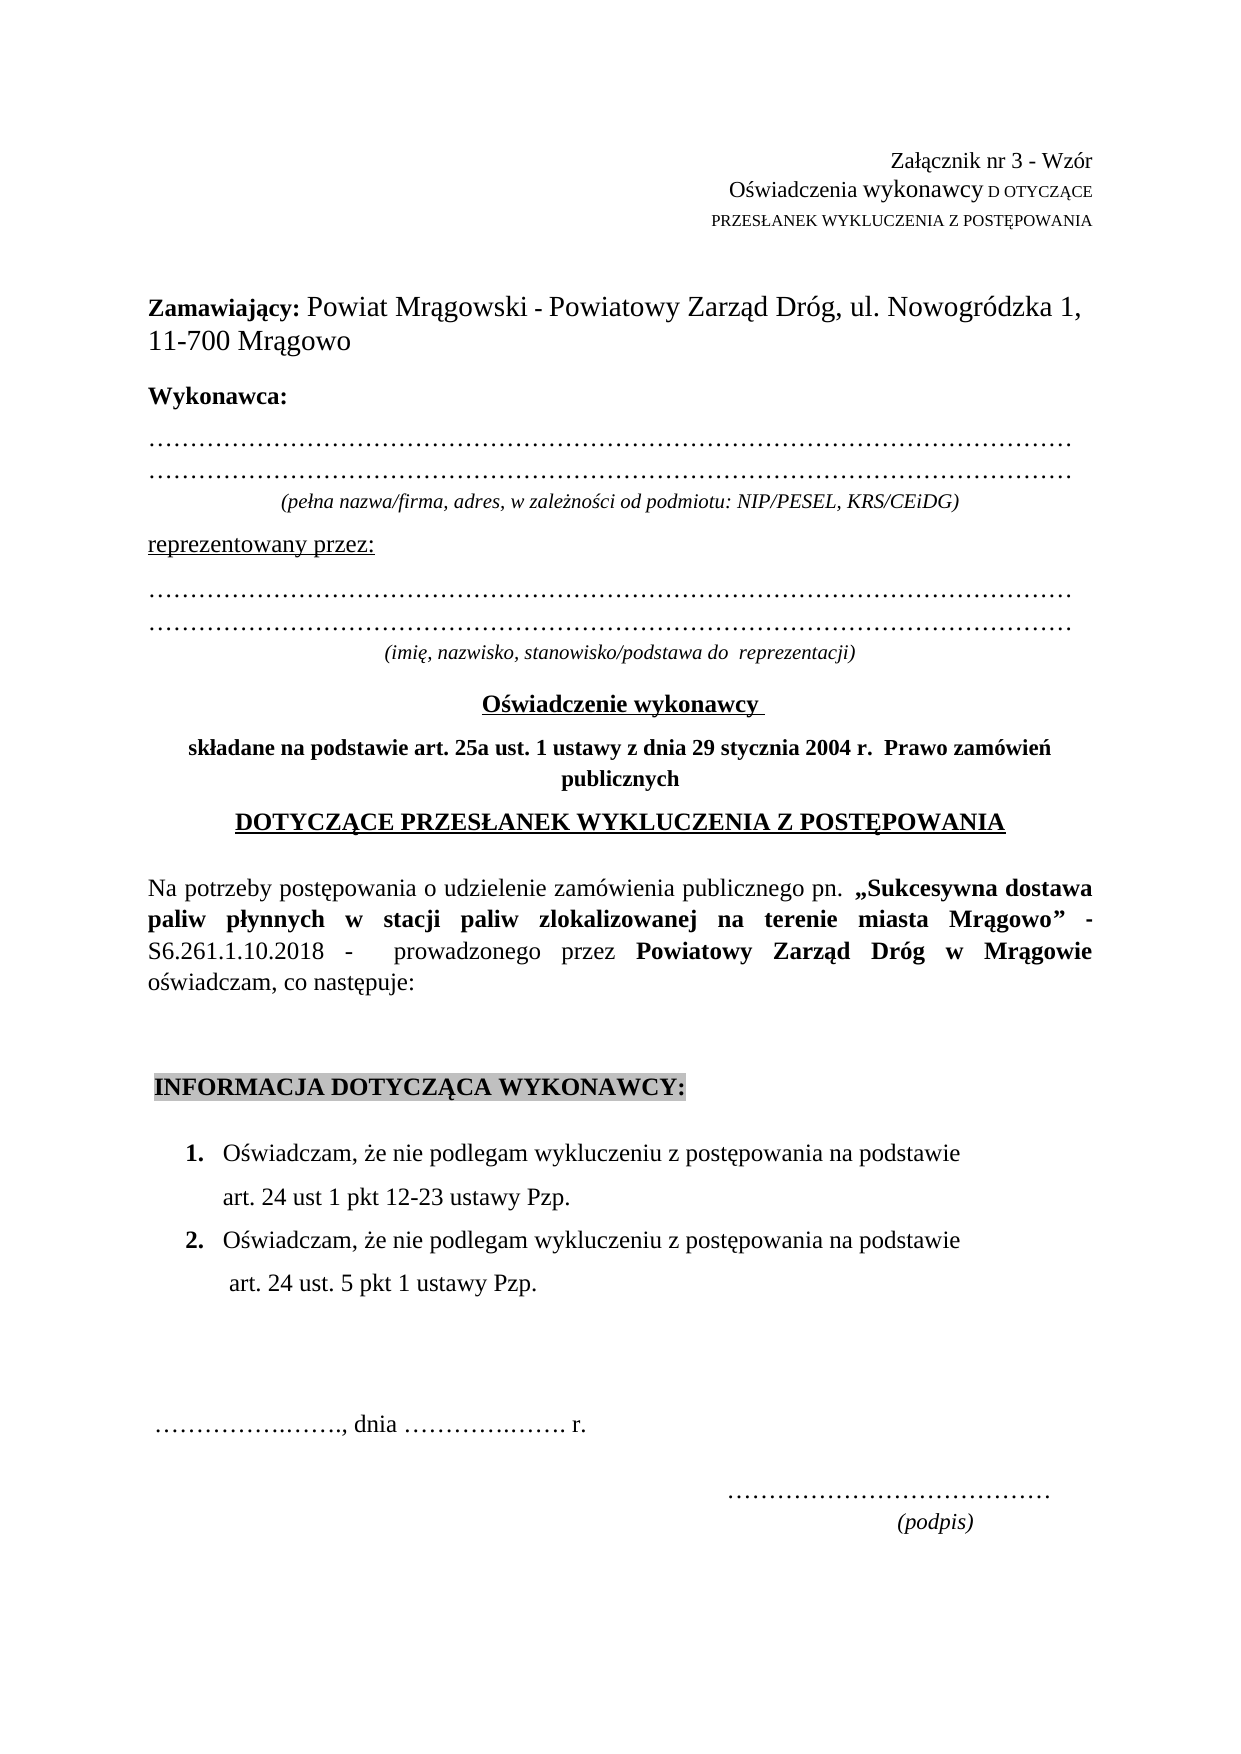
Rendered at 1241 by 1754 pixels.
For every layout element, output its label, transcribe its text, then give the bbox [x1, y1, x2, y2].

text INFORMACJA DOTYCZĄCA WYKONAWCY: [148, 1072, 1093, 1101]
list Oświadczam, że nie podlegam wykluczeniu z postępowania na podstawie [185, 1138, 1093, 1167]
text …………………………………………………………………………………………………………………………………………………………………………………………………… [148, 423, 1093, 484]
text (podpis) [738, 1508, 1093, 1535]
text Wykonawca: [148, 381, 1093, 410]
text reprezentowany przez: [148, 529, 1093, 557]
text składane na podstawie art. 25a ust. 1 ustawy z dnia 29 stycznia 2004 r. Prawo zamówień publicznych [148, 734, 1093, 791]
text …………….……., dnia ………….……. r. [148, 1409, 1093, 1438]
text (pełna nazwa/firma, adres, w zależności od podmiotu: NIP/PESEL, KRS/CEiDG) [148, 489, 1093, 513]
text ………………………………… [148, 1475, 1093, 1504]
text Oświadczenie wykonawcy [148, 689, 1093, 718]
text Zamawiający: Powiat Mrągowski - Powiatowy Zarząd Dróg, ul. Nowogródzka 1, 11-700 Mrągowo [148, 289, 1093, 356]
text Na potrzeby postępowania o udzielenie zamówienia publicznego pn. „Sukcesywna dostawa paliw płynnych w stacji paliw zlokalizowanej na terenie miasta Mrągowo” - S6.261.1.10.2018 - prowadzonego przez Powiatowy Zarząd Dróg w Mrągowie oświadczam, co następuje: [148, 873, 1093, 996]
text DOTYCZĄCE PRZESŁANEK WYKLUCZENIA Z POSTĘPOWANIA [148, 807, 1093, 836]
text …………………………………………………………………………………………………………………………………………………………………………………………………… [148, 574, 1093, 636]
text (imię, nazwisko, stanowisko/podstawa do reprezentacji) [148, 640, 1093, 664]
text art. 24 ust. 5 pkt 1 ustawy Pzp. [185, 1268, 1093, 1297]
text art. 24 ust 1 pkt 12-23 ustawy Pzp. [223, 1182, 1093, 1210]
list Oświadczam, że nie podlegam wykluczeniu z postępowania na podstawie [185, 1225, 1093, 1253]
text Załącznik nr 3 - Wzór Oświadczenia wykonawcy D OTYCZĄCE PRZESŁANEK WYKLUCZENIA Z POSTĘPOWANIA [694, 148, 1093, 232]
